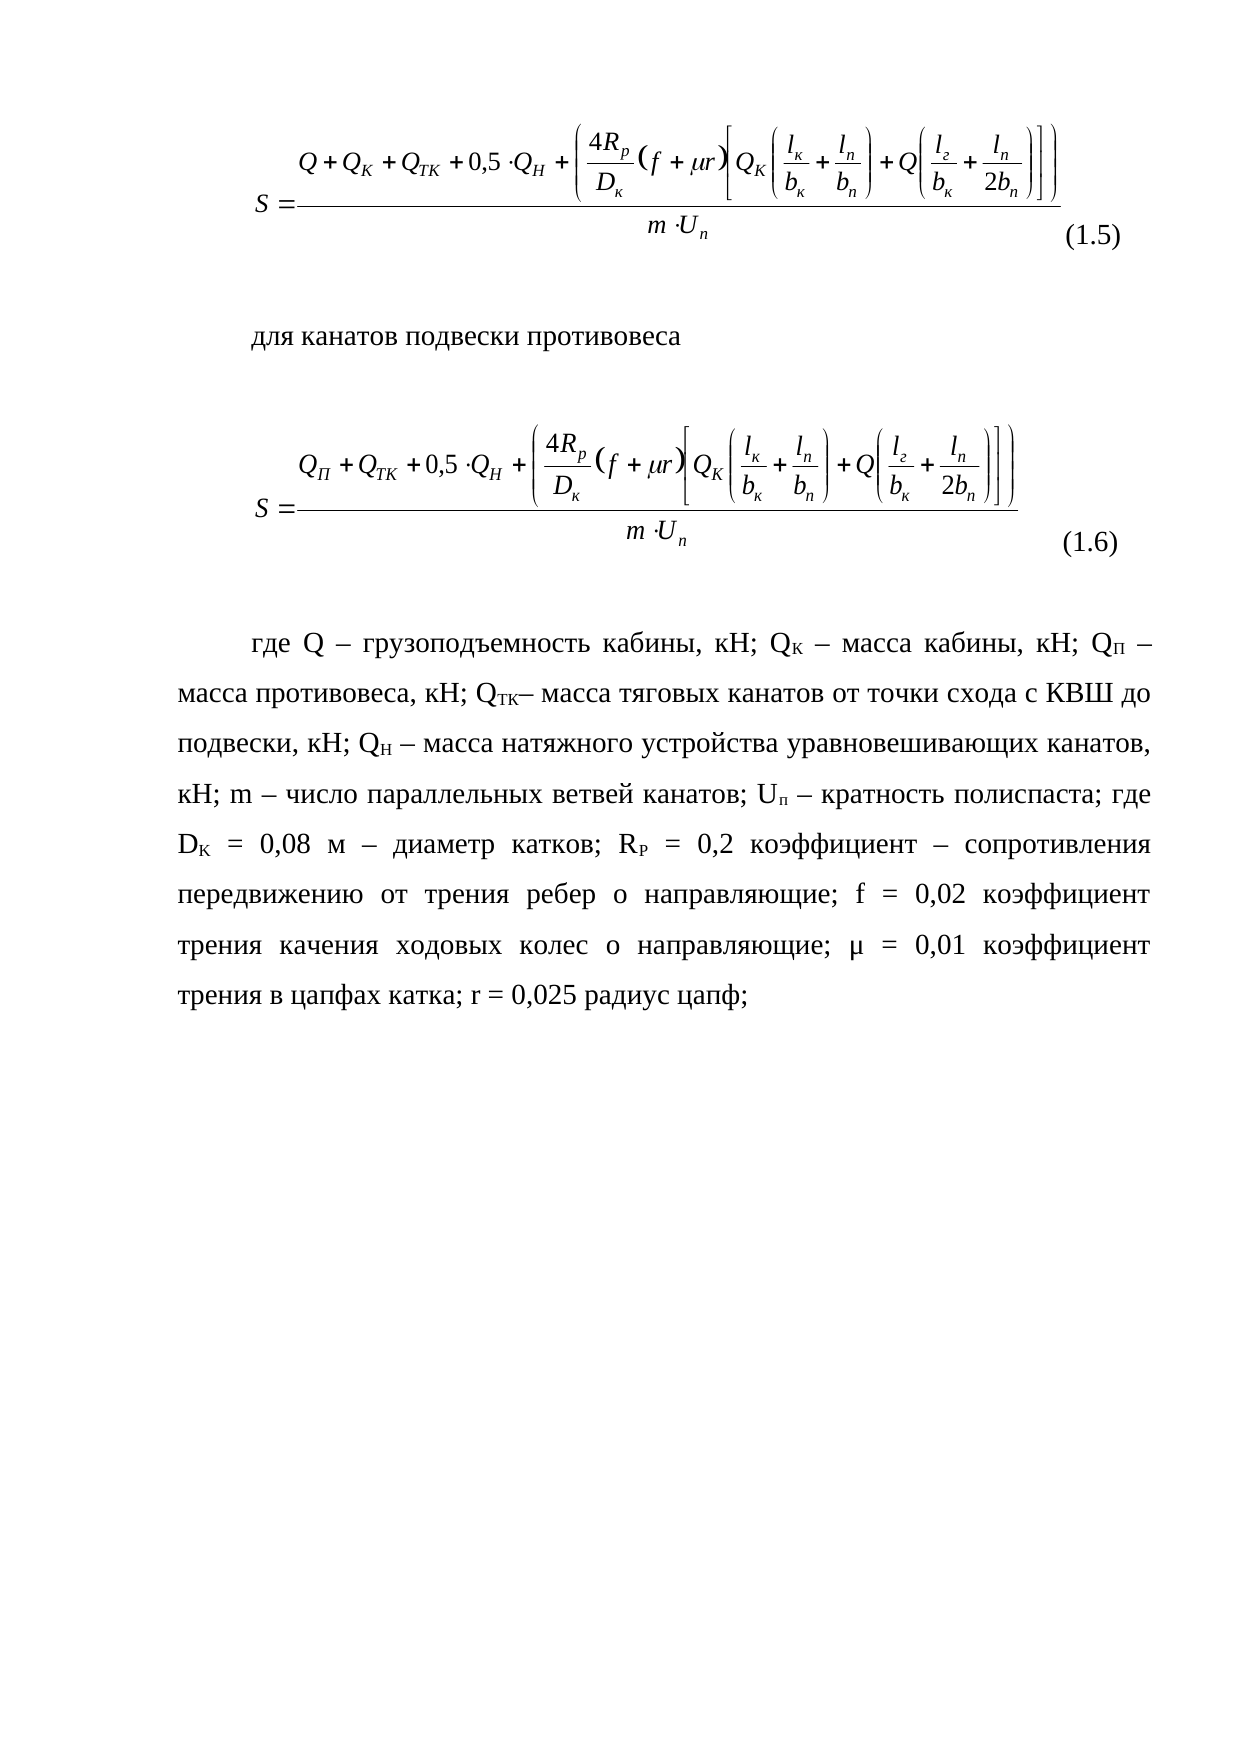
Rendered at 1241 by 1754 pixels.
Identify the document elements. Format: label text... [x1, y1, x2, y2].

text где Q – грузоподъемность кабины, кН; QК – масса кабины, кН; QП – масса противовеса, кН; QТК– масса тяговых канатов от точки схода с КВШ до подвески, кН; QН – масса натяжного устройства уравновешивающих канатов, кН; m – число параллельных ветвей канатов; Uп – кратность полиспаста; где DK = 0,08 м – диаметр катков; RP = 0,2 коэффициент – сопротивления передвижению от трения ребер о направляющие; f = 0,02 коэффициент трения качения ходовых колес о направляющие; μ = 0,01 коэффициент трения в цапфах катка; r = 0,025 радиус цапф; [177, 625, 1152, 1011]
text (1.6) [177, 419, 1152, 558]
text для канатов подвески противовеса [177, 318, 1152, 352]
